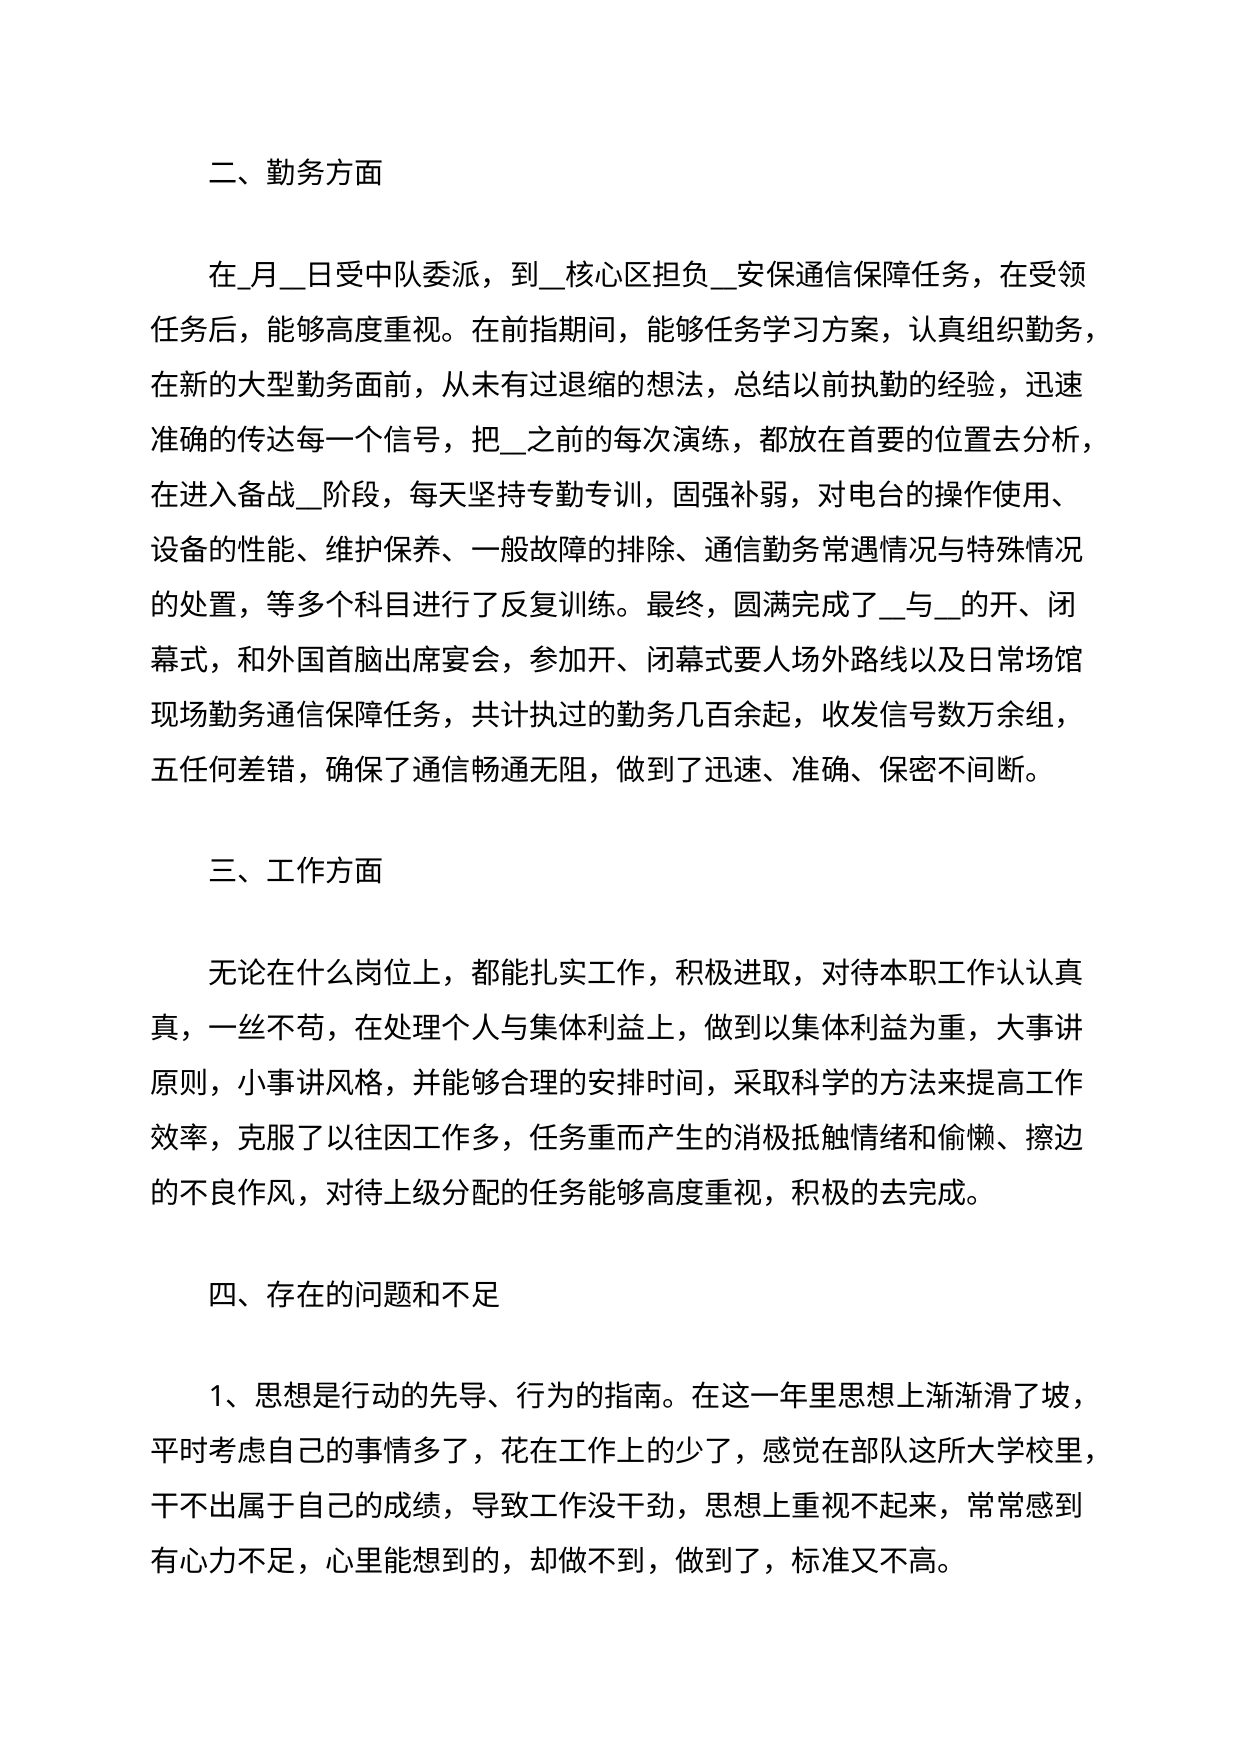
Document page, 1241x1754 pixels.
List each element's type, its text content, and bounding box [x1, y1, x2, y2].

text 四、存在的问题和不足 [150, 1271, 1090, 1313]
text 无论在什么岗位上，都能扎实工作，积极进取，对待本职工作认认真真，一丝不苟，在处理个人与集体利益上，做到以集体利益为重，大事讲原则，小事讲风格，并能够合理的安排时间，采取科学的方法来提高工作效率，克服了以往因工作多，任务重而产生的消极抵触情绪和偷懒、擦边的不良作风，对待上级分配的任务能够高度重视，积极的去完成。 [150, 950, 1090, 1212]
text 二、勤务方面 [150, 150, 1090, 192]
text 1、思想是行动的先导、行为的指南。在这一年里思想上渐渐滑了坡，平时考虑自己的事情多了，花在工作上的少了，感觉在部队这所大学校里，干不出属于自己的成绩，导致工作没干劲，思想上重视不起来，常常感到有心力不足，心里能想到的，却做不到，做到了，标准又不高。 [150, 1373, 1090, 1580]
text 在_月__日受中队委派，到__核心区担负__安保通信保障任务，在受领任务后，能够高度重视。在前指期间，能够任务学习方案，认真组织勤务，在新的大型勤务面前，从未有过退缩的想法，总结以前执勤的经验，迅速准确的传达每一个信号，把__之前的每次演练，都放在首要的位置去分析，在进入备战__阶段，每天坚持专勤专训，固强补弱，对电台的操作使用、设备的性能、维护保养、一般故障的排除、通信勤务常遇情况与特殊情况的处置，等多个科目进行了反复训练。最终，圆满完成了__与__的开、闭幕式，和外国首脑出席宴会，参加开、闭幕式要人场外路线以及日常场馆现场勤务通信保障任务，共计执过的勤务几百余起，收发信号数万余组，五任何差错，确保了通信畅通无阻，做到了迅速、准确、保密不间断。 [150, 252, 1090, 788]
text 三、工作方面 [150, 848, 1090, 890]
